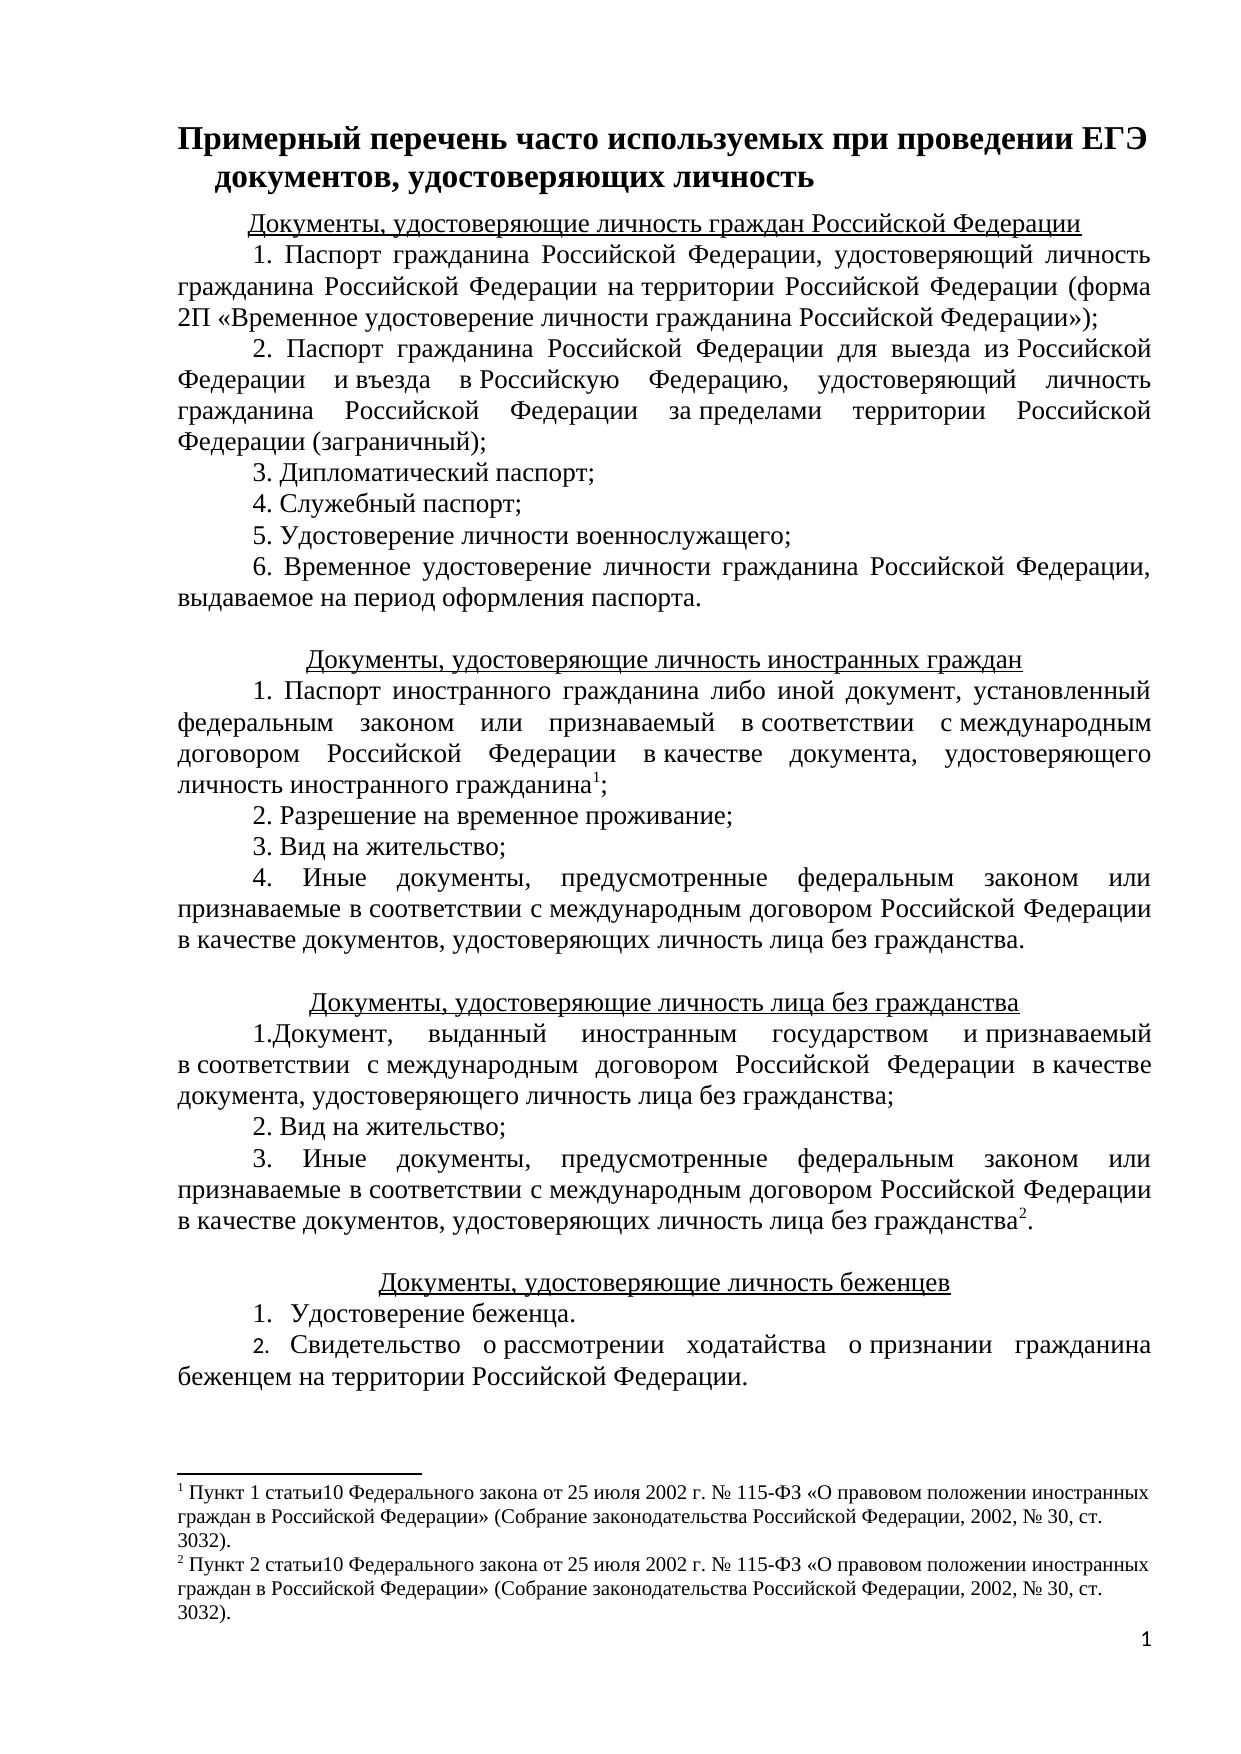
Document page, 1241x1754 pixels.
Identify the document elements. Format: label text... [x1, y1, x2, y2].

text Документы, удостоверяющие личность иностранных граждан [177, 643, 1152, 674]
text Документы, удостоверяющие личность беженцев [177, 1266, 1152, 1297]
list Свидетельство о рассмотрении ходатайства о признании гражданина беженцем на территории Российской Федерации. [177, 1328, 1152, 1391]
text Документы, удостоверяющие личность граждан Российской Федерации [177, 207, 1152, 238]
text 6. Временное удостоверение личности гражданина Российской Федерации, выдаваемое на период оформления паспорта. [177, 550, 1152, 612]
text 3. Дипломатический паспорт; [177, 456, 1152, 488]
text 4. Служебный паспорт; [177, 488, 1152, 519]
text 3. Иные документы, предусмотренные федеральным законом или признаваемые в соответствии с международным договором Российской Федерации в качестве документов, удостоверяющих личность лица без гражданства. [177, 1142, 1152, 1235]
text 4. Иные документы, предусмотренные федеральным законом или признаваемые в соответствии с международным договором Российской Федерации в качестве документов, удостоверяющих личность лица без гражданства. [177, 861, 1152, 955]
text 2. Вид на жительство; [177, 1111, 1152, 1142]
list Удостоверение беженца. [177, 1297, 1152, 1328]
text 2. Паспорт гражданина Российской Федерации для выезда из Российской Федерации и въезда в Российскую Федерацию, удостоверяющий личность гражданина Российской Федерации за пределами территории Российской Федерации (заграничный); [177, 332, 1152, 456]
text 5. Удостоверение личности военнослужащего; [177, 519, 1152, 550]
list Примерный перечень часто используемых при проведении ЕГЭ документов, удостоверяющих личность [177, 118, 1152, 195]
text Документы, удостоверяющие личность лица без гражданства [177, 986, 1152, 1017]
text 1.Документ, выданный иностранным государством и признаваемый в соответствии с международным договором Российской Федерации в качестве документа, удостоверяющего личность лица без гражданства; [177, 1017, 1152, 1111]
text 3. Вид на жительство; [177, 830, 1152, 861]
text 1. Паспорт гражданина Российской Федерации, удостоверяющий личность гражданина Российской Федерации на территории Российской Федерации (форма 2П «Временное удостоверение личности гражданина Российской Федерации»); [177, 238, 1152, 332]
text 2. Разрешение на временное проживание; [177, 799, 1152, 830]
text 1. Паспорт иностранного гражданина либо иной документ, установленный федеральным законом или признаваемый в соответствии с международным договором Российской Федерации в качестве документа, удостоверяющего личность иностранного гражданина; [177, 674, 1152, 799]
